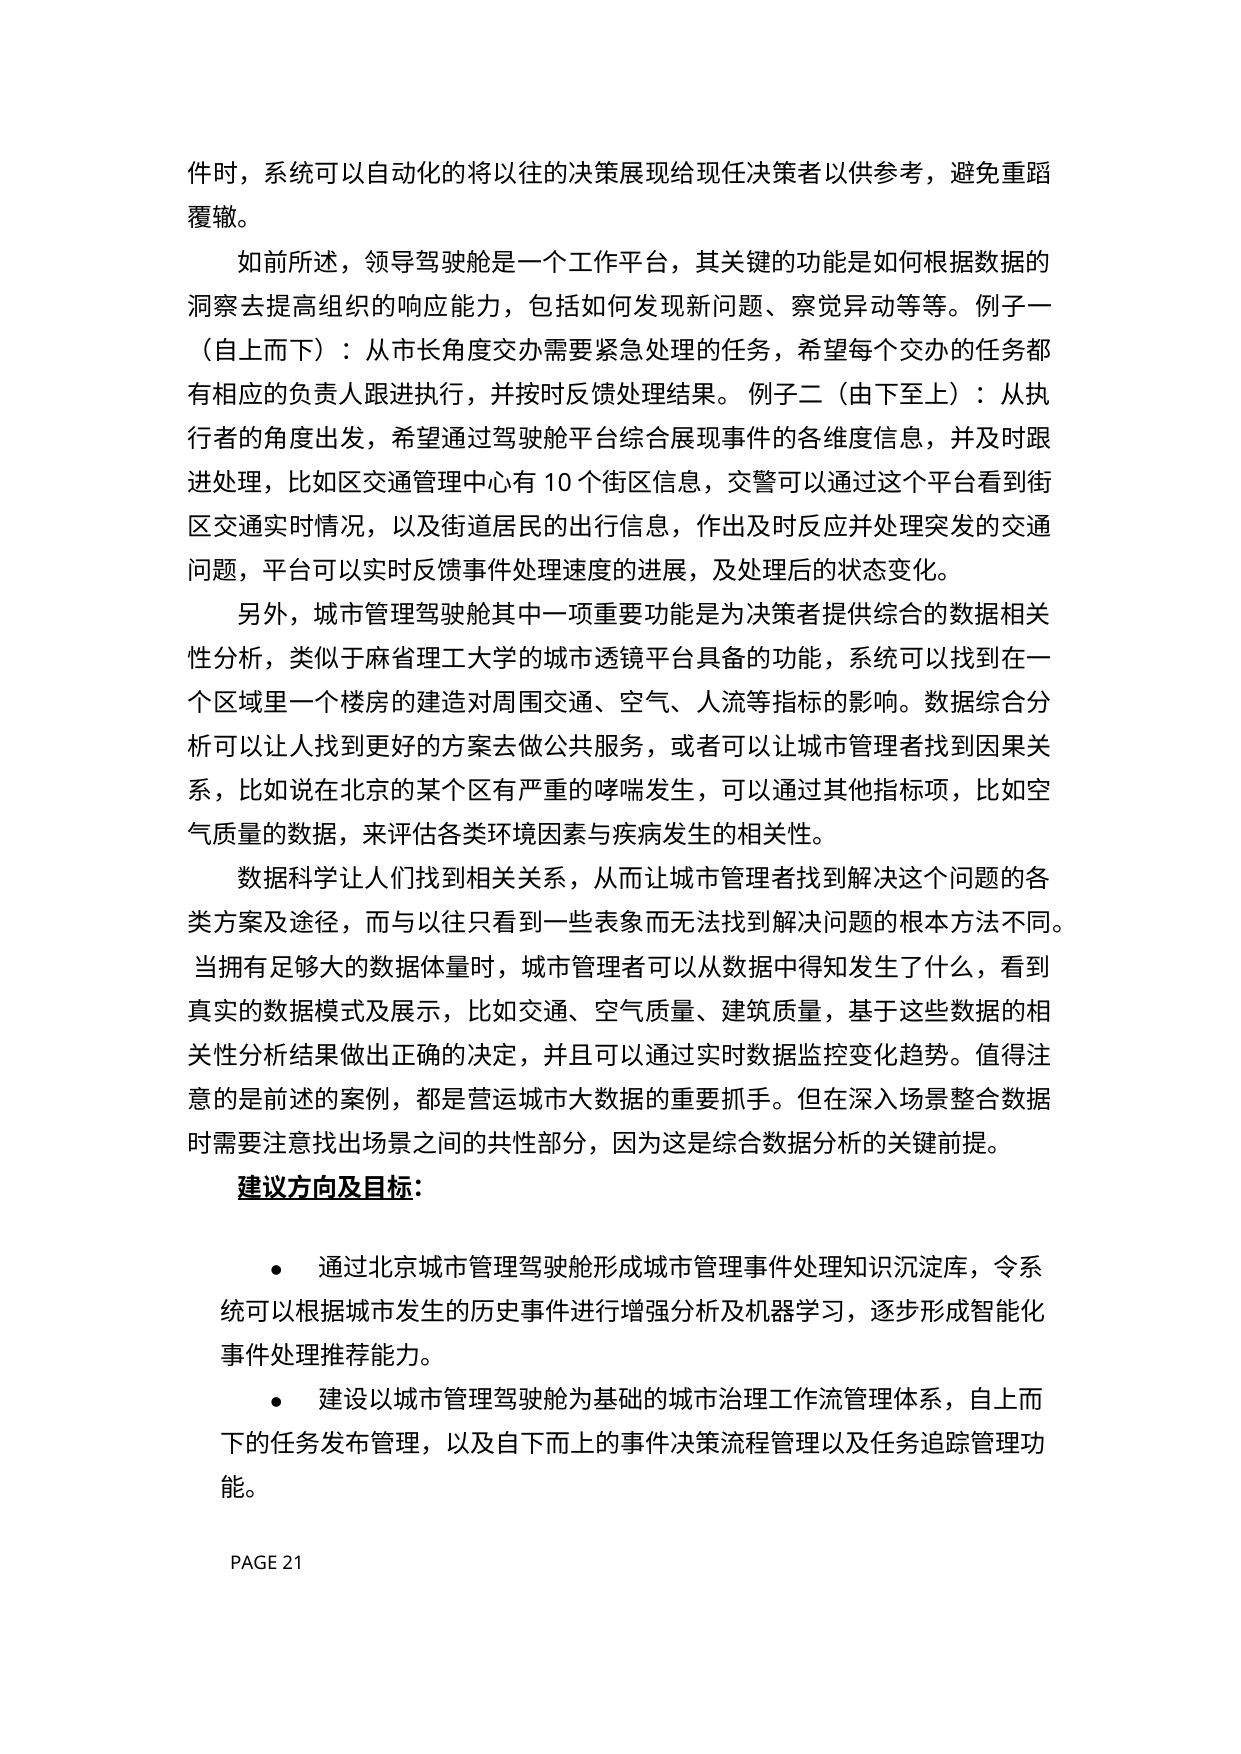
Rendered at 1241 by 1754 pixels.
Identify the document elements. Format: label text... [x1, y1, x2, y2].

list 通过北京城市管理驾驶舱形成城市管理事件处理知识沉淀库，令系统可以根据城市发生的历史事件进行增强分析及机器学习，逐步形成智能化事件处理推荐能力。 [220, 1244, 1053, 1376]
text 数据科学让人们找到相关关系，从而让城市管理者找到解决这个问题的各类方案及途径，而与以往只看到一些表象而无法找到解决问题的根本方法不同。 当拥有足够大的数据体量时，城市管理者可以从数据中得知发生了什么，看到真实的数据模式及展示，比如交通、空气质量、建筑质量，基于这些数据的相关性分析结果做出正确的决定，并且可以通过实时数据监控变化趋势。值得注意的是前述的案例，都是营运城市大数据的重要抓手。但在深⼊场景整合数据时需要注意找出场景之间的共性部分，因为这是综合数据分析的关键前提。 [187, 855, 1053, 1163]
list 建设以城市管理驾驶舱为基础的城市治理工作流管理体系，自上而下的任务发布管理，以及自下而上的事件决策流程管理以及任务追踪管理功能。 [220, 1376, 1053, 1508]
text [187, 150, 1053, 238]
text 如前所述，领导驾驶舱是⼀个工作平台，其关键的功能是如何根据数据的洞察去提高组织的响应能⼒，包括如何发现新问题、察觉异动等等。例子一（自上而下）：从市长角度交办需要紧急处理的任务，希望每个交办的任务都有相应的负责人跟进执行，并按时反馈处理结果。 例子二（由下至上）：从执行者的角度出发，希望通过驾驶舱平台综合展现事件的各维度信息，并及时跟进处理，比如区交通管理中⼼有10个街区信息，交警可以通过这个平台看到街区交通实时情况，以及街道居民的出行信息，作出及时反应并处理突发的交通问题，平台可以实时反馈事件处理速度的进展，及处理后的状态变化。 [187, 238, 1053, 591]
text 建议方向及目标： [187, 1163, 1053, 1207]
text 另外，城市管理驾驶舱其中一项重要功能是为决策者提供综合的数据相关性分析，类似于麻省理工大学的城市透镜平台具备的功能，系统可以找到在一个区域里一个楼房的建造对周围交通、空气、人流等指标的影响。数据综合分析可以让人找到更好的方案去做公共服务，或者可以让城市管理者找到因果关系，比如说在北京的某个区有严重的哮喘发生，可以通过其他指标项，比如空气质量的数据，来评估各类环境因素与疾病发生的相关性。 [187, 591, 1053, 855]
